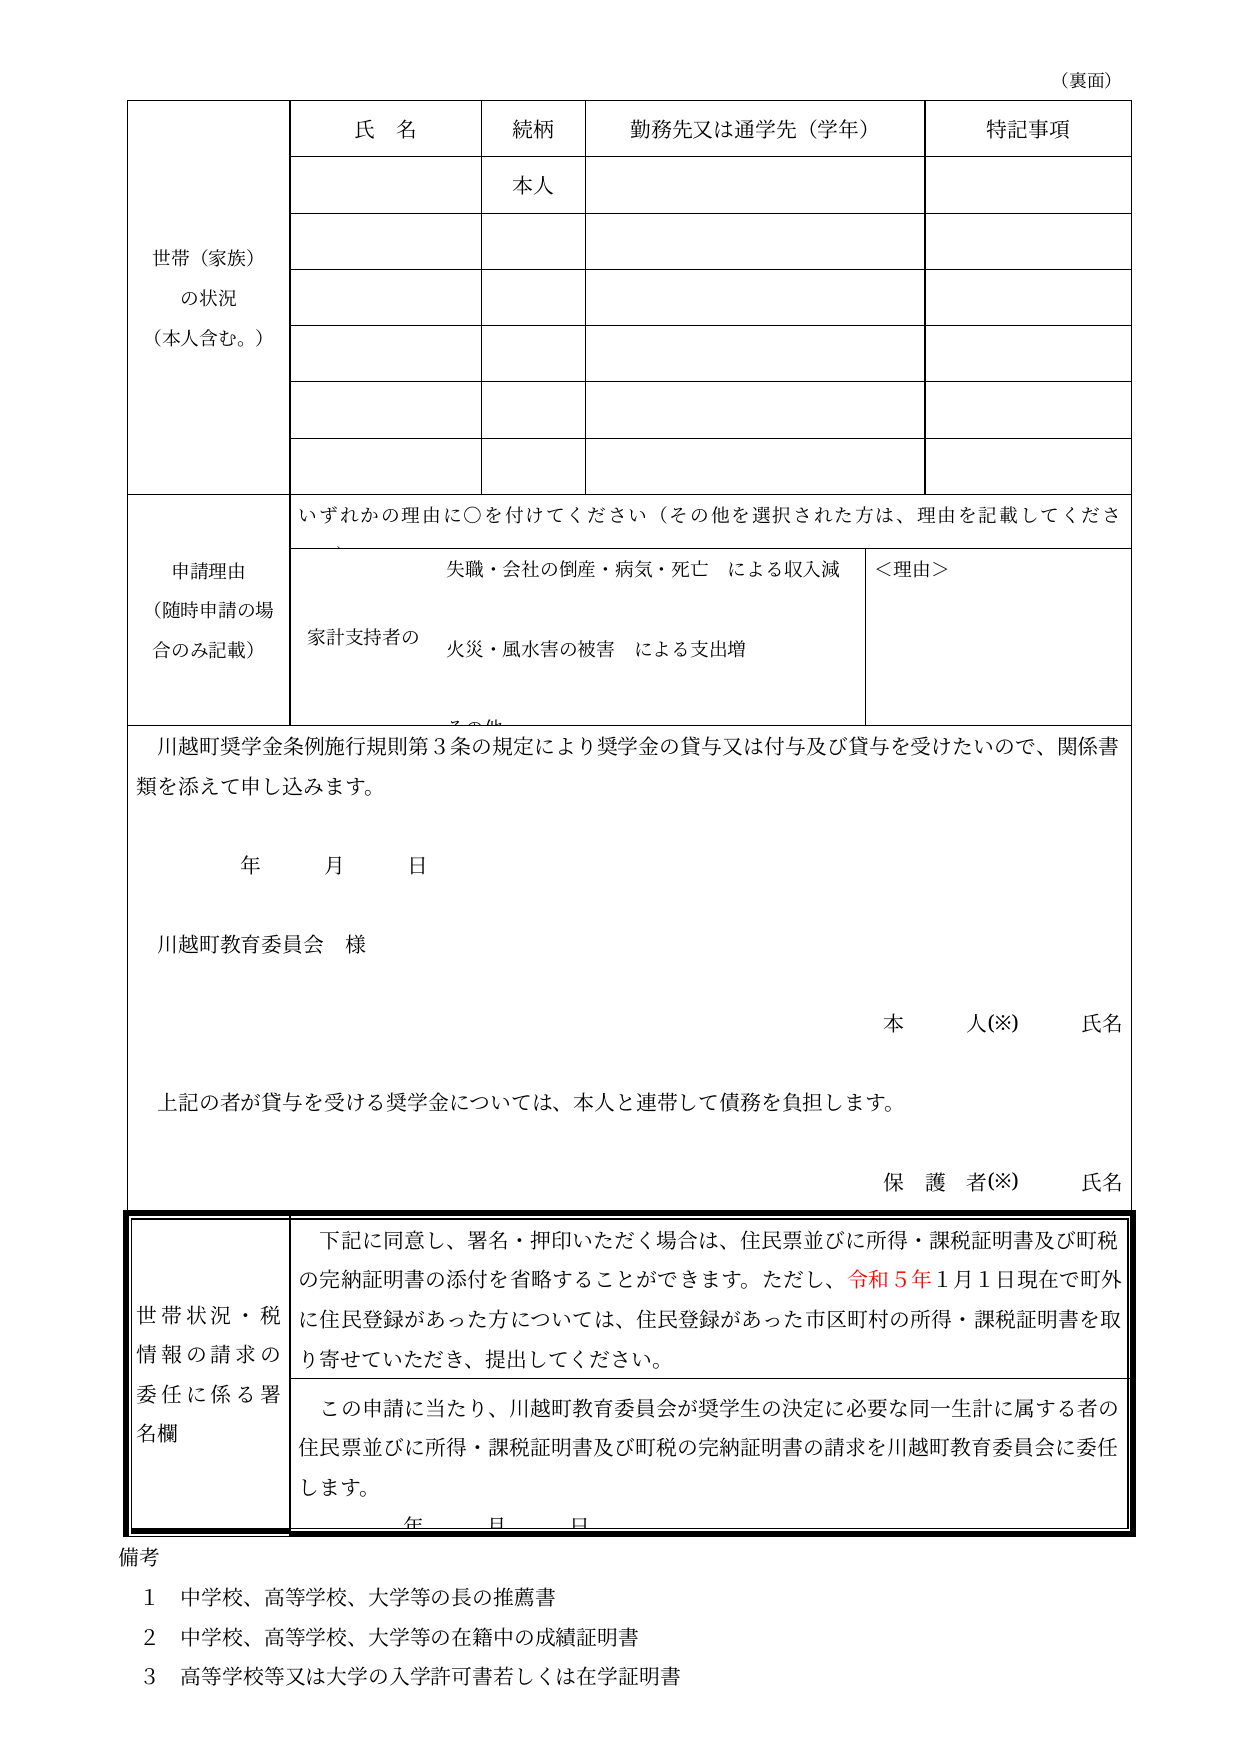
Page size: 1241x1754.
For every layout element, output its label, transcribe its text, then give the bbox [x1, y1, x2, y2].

text （裏面） [118, 60, 1122, 100]
table_cell [586, 157, 924, 212]
table_cell [926, 382, 1131, 437]
table_cell [291, 270, 481, 325]
text ３ 高等学校等又は大学の入学許可書若しくは在学証明書 [118, 1656, 1122, 1695]
table_cell [586, 326, 924, 381]
table_cell [586, 214, 924, 269]
table_cell いずれかの理由に○を付けてください（その他を選択された方は、理由を記載してください。）。 [291, 495, 1131, 548]
table_cell [291, 382, 481, 437]
text １ 中学校、高等学校、大学等の長の推薦書 [118, 1577, 1122, 1616]
table_cell [586, 382, 924, 437]
text ２ 中学校、高等学校、大学等の在籍中の成績証明書 [118, 1616, 1122, 1656]
table_cell [926, 157, 1131, 212]
table_cell [482, 326, 585, 381]
table_cell [482, 214, 585, 269]
table_cell 下記に同意し、署名・押印いただく場合は、住民票並びに所得・課税証明書及び町税の完納証明書の添付を省略することができます。ただし、令和５年１月１日現在で町外に住民登録があった方については、住民登録があった市区町村の所得・課税証明書を取り寄せていただき、提出してください。 [291, 1220, 1127, 1378]
table_cell [482, 439, 585, 494]
table_cell [926, 439, 1131, 494]
text 備考 [118, 1537, 1122, 1577]
table_cell [482, 270, 585, 325]
table_cell 家計支持者の [291, 549, 437, 725]
table_header 勤務先又は通学先（学年） [586, 101, 924, 156]
table_cell 世帯状況・税情報の請求の委任に係る署名欄 [132, 1220, 289, 1528]
table_cell 失職・会社の倒産・病気・死亡 による収入減 火災・風水害の被害 による支出増 その他 [438, 549, 865, 725]
table_cell この申請に当たり、川越町教育委員会が奨学生の決定に必要な同一生計に属する者の住民票並びに所得・課税証明書及び町税の完納証明書の請求を川越町教育委員会に委任します。 年 月 日 保護者 印 [291, 1379, 1127, 1528]
table_header 特記事項 [926, 101, 1131, 156]
table_cell [926, 326, 1131, 381]
table_header 世帯（家族） の状況 （本人含む。） [128, 101, 289, 494]
table_cell [586, 439, 924, 494]
table_cell [291, 214, 481, 269]
table_cell [482, 382, 585, 437]
table_cell 川越町奨学金条例施行規則第３条の規定により奨学金の貸与又は付与及び貸与を受けたいので、関係書類を添えて申し込みます。 年 月 日 川越町教育委員会 様 本 人(※) 氏名 上記の者が貸与を受ける奨学金については、本人と連帯して債務を負担します。 保 護 者(※) 氏名 連帯保証人(※) 氏名 ※ 氏名は、いずれもそれぞれ該当する方が自署してください。 [128, 726, 1131, 1210]
table_cell [926, 270, 1131, 325]
table_cell [926, 214, 1131, 269]
table_cell [291, 326, 481, 381]
table_header 続柄 [482, 101, 585, 156]
table_cell [291, 157, 481, 212]
table_cell [291, 439, 481, 494]
table_cell 申請理由 （随時申請の場合のみ記載） [128, 495, 289, 725]
table_cell [586, 270, 924, 325]
table_cell ＜理由＞ [866, 549, 1131, 725]
table_header 氏 名 [291, 101, 481, 156]
table_cell 本人 [482, 157, 585, 212]
